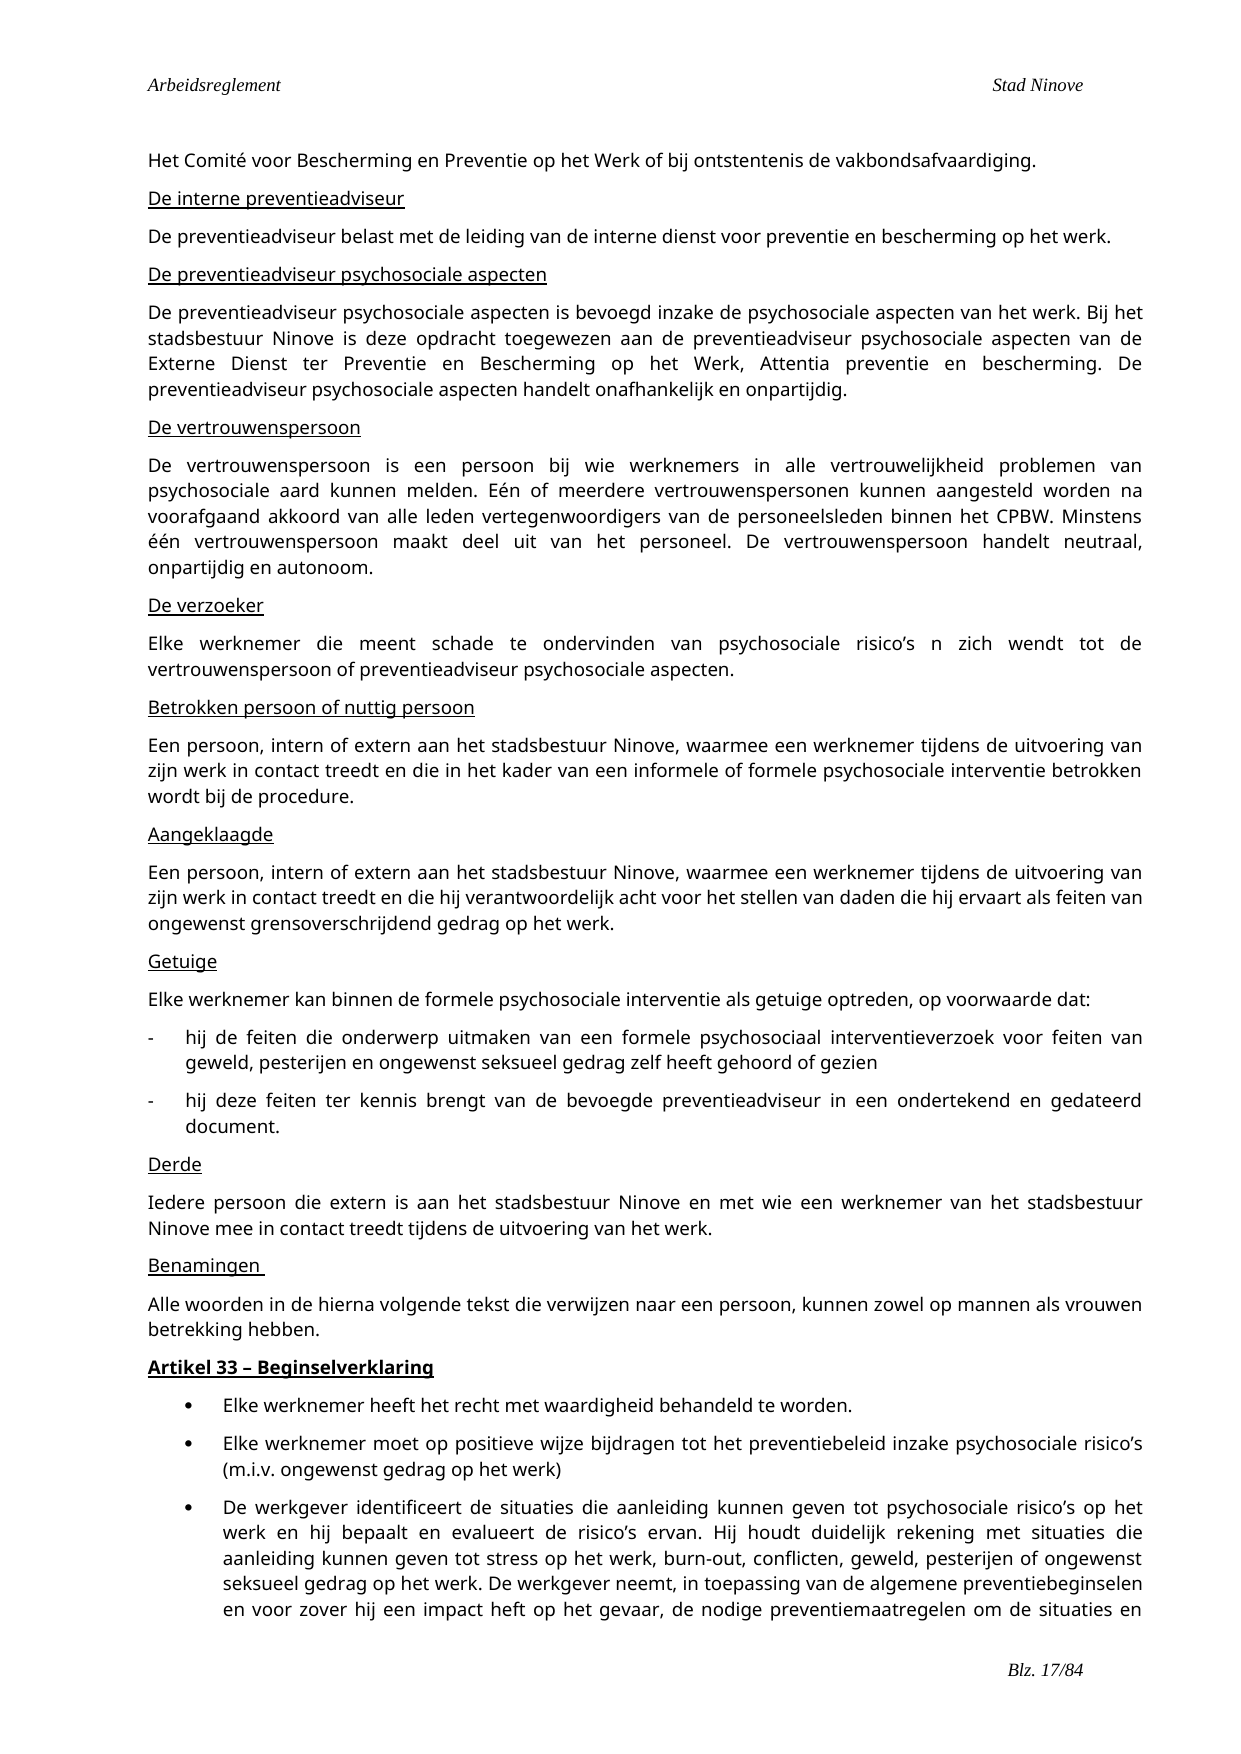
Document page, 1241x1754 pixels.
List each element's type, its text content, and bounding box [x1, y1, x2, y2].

text Elke werknemer die meent schade te ondervinden van psychosociale risico’s n zich wendt tot de vertrouwenspersoon of preventieadviseur psychosociale aspecten. [148, 630, 1144, 681]
list hij deze feiten ter kennis brengt van de bevoegde preventieadviseur in een ondertekend en gedateerd document. [148, 1088, 1144, 1139]
text Aangeklaagde [148, 821, 1144, 847]
text Een persoon, intern of extern aan het stadsbestuur Ninove, waarmee een werknemer tijdens de uitvoering van zijn werk in contact treedt en die in het kader van een informele of formele psychosociale interventie betrokken wordt bij de procedure. [148, 732, 1144, 808]
list hij de feiten die onderwerp uitmaken van een formele psychosociaal interventieverzoek voor feiten van geweld, pesterijen en ongewenst seksueel gedrag zelf heeft gehoord of gezien [148, 1024, 1144, 1075]
text Het Comité voor Bescherming en Preventie op het Werk of bij ontstentenis de vakbondsafvaardiging. [148, 148, 1144, 173]
text De preventieadviseur psychosociale aspecten [148, 262, 1144, 287]
list Elke werknemer moet op positieve wijze bijdragen tot het preventiebeleid inzake psychosociale risico’s (m.i.v. ongewenst gedrag op het werk) [185, 1430, 1144, 1481]
text De vertrouwenspersoon [148, 414, 1144, 440]
subtitle Artikel 33 – Beginselverklaring [148, 1354, 1144, 1380]
text Een persoon, intern of extern aan het stadsbestuur Ninove, waarmee een werknemer tijdens de uitvoering van zijn werk in contact treedt en die hij verantwoordelijk acht voor het stellen van daden die hij ervaart als feiten van ongewenst grensoverschrijdend gedrag op het werk. [148, 859, 1144, 936]
text Getuige [148, 948, 1144, 974]
list Elke werknemer heeft het recht met waardigheid behandeld te worden. [185, 1392, 1144, 1418]
text De interne preventieadviseur [148, 186, 1144, 211]
text De preventieadviseur psychosociale aspecten is bevoegd inzake de psychosociale aspecten van het werk. Bij het stadsbestuur Ninove is deze opdracht toegewezen aan de preventieadviseur psychosociale aspecten van de Externe Dienst ter Preventie en Bescherming op het Werk, Attentia preventie en bescherming. De preventieadviseur psychosociale aspecten handelt onafhankelijk en onpartijdig. [148, 300, 1144, 402]
text Elke werknemer kan binnen de formele psychosociale interventie als getuige optreden, op voorwaarde dat: [148, 986, 1144, 1012]
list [185, 1494, 1144, 1622]
text Alle woorden in de hierna volgende tekst die verwijzen naar een persoon, kunnen zowel op mannen als vrouwen betrekking hebben. [148, 1291, 1144, 1342]
text Derde [148, 1151, 1144, 1177]
text Iedere persoon die extern is aan het stadsbestuur Ninove en met wie een werknemer van het stadsbestuur Ninove mee in contact treedt tijdens de uitvoering van het werk. [148, 1189, 1144, 1240]
text De verzoeker [148, 592, 1144, 618]
text Benamingen [148, 1253, 1144, 1278]
text De vertrouwenspersoon is een persoon bij wie werknemers in alle vertrouwelijkheid problemen van psychosociale aard kunnen melden. Eén of meerdere vertrouwenspersonen kunnen aangesteld worden na voorafgaand akkoord van alle leden vertegenwoordigers van de personeelsleden binnen het CPBW. Minstens één vertrouwenspersoon maakt deel uit van het personeel. De vertrouwenspersoon handelt neutraal, onpartijdig en autonoom. [148, 452, 1144, 580]
text Betrokken persoon of nuttig persoon [148, 694, 1144, 719]
text De preventieadviseur belast met de leiding van de interne dienst voor preventie en bescherming op het werk. [148, 224, 1144, 249]
